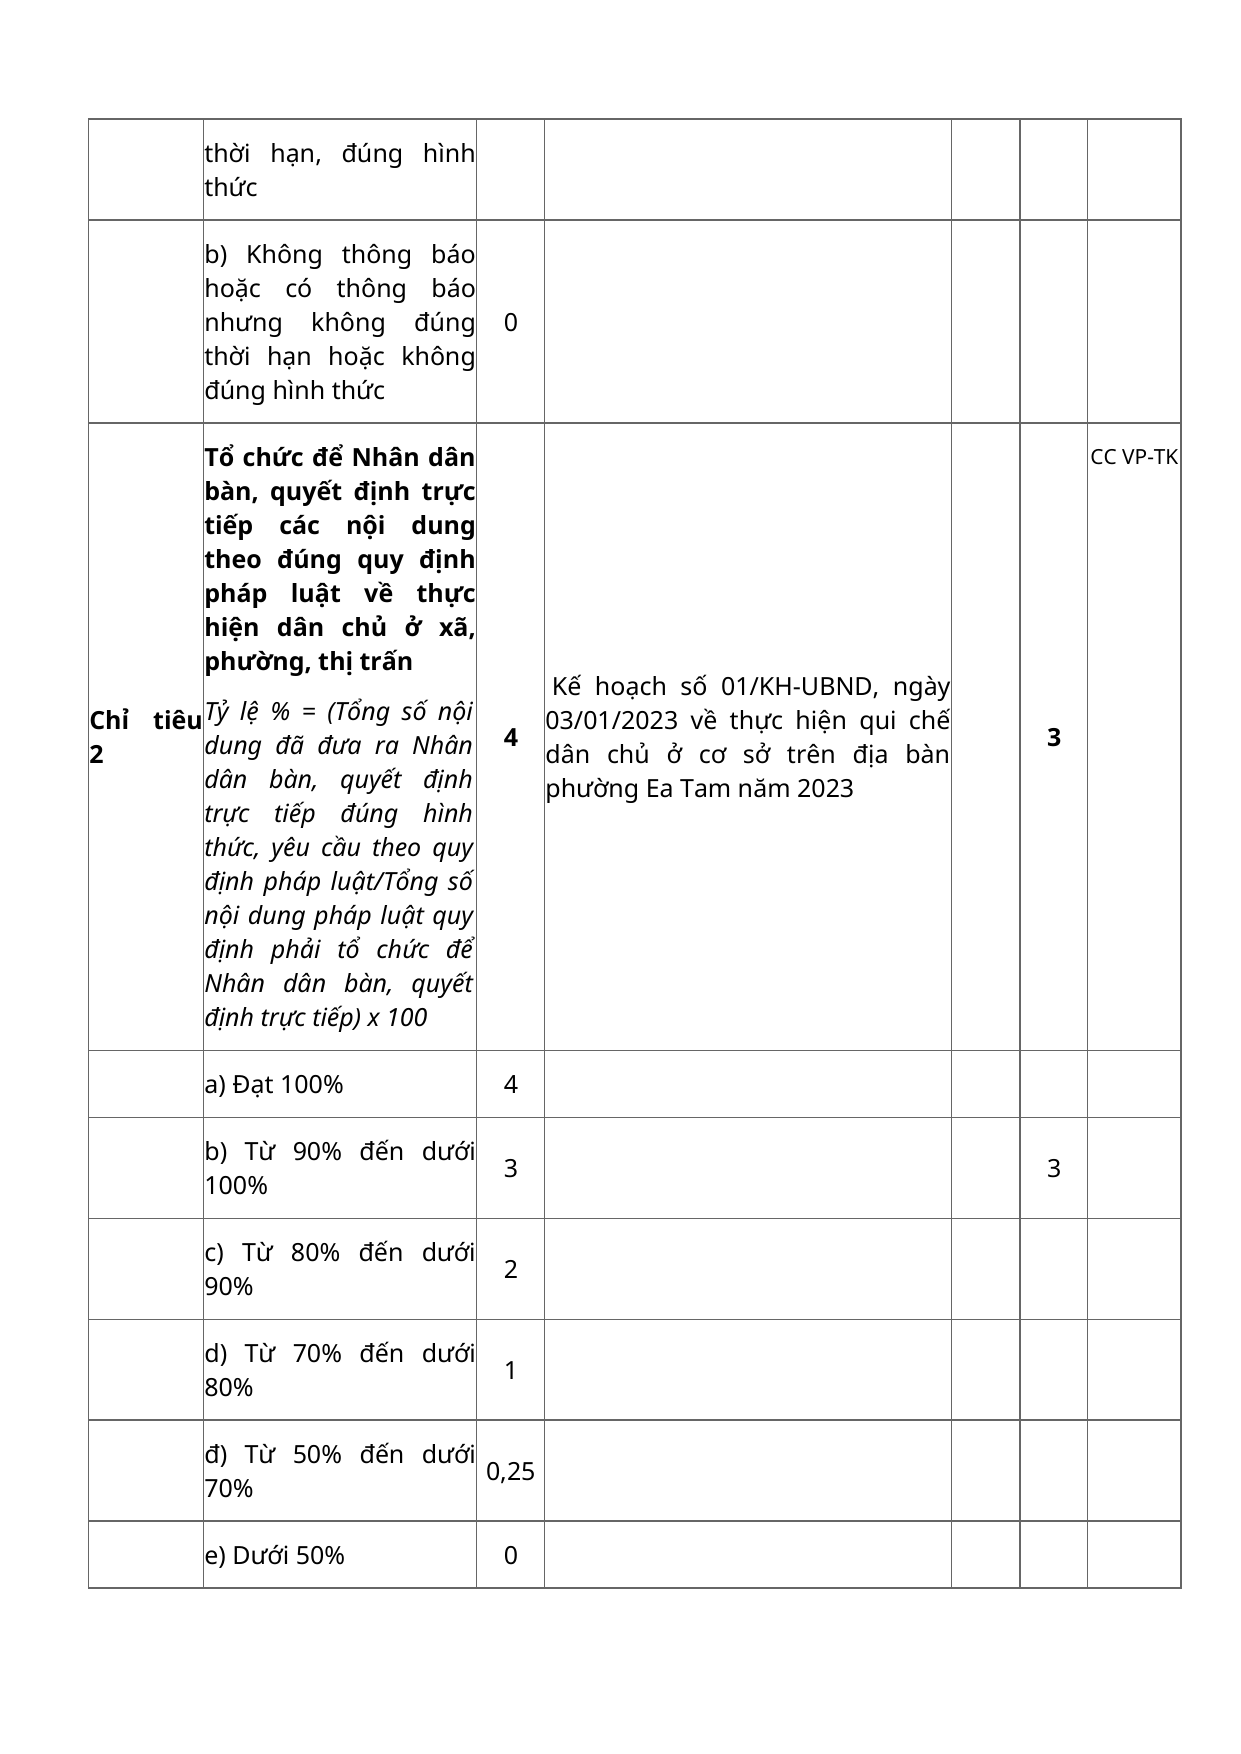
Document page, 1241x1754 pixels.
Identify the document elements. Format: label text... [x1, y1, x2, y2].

table_cell [89, 1051, 203, 1117]
table_cell [89, 1522, 203, 1587]
table_cell [952, 1219, 1019, 1318]
table_cell [1088, 1219, 1180, 1318]
table_cell [1021, 1421, 1087, 1520]
table_cell [545, 1522, 951, 1587]
table_cell [952, 1320, 1019, 1419]
table_cell [1088, 221, 1180, 422]
table_cell [545, 221, 951, 422]
table_cell b) Không thông báo hoặc có thông báo nhưng không đúng thời hạn hoặc không đúng hình thức [204, 221, 476, 422]
table_cell [545, 1320, 951, 1419]
table_cell 0 [477, 1522, 544, 1587]
table_cell 1 [1021, 120, 1087, 219]
table_cell [89, 221, 203, 422]
table_cell [1088, 1051, 1180, 1117]
table_cell [952, 1051, 1019, 1117]
table_cell c) Từ 80% đến dưới 90% [204, 1219, 476, 1318]
table_cell 1 [477, 1320, 544, 1419]
table_cell [545, 120, 951, 219]
table_cell 0 [477, 221, 544, 422]
table_cell 1 [477, 120, 544, 219]
table_cell [952, 221, 1019, 422]
table_cell [1088, 1522, 1180, 1587]
table_cell [89, 1219, 203, 1318]
table_cell [545, 1118, 951, 1217]
table_cell CC VP-TK [1088, 424, 1180, 1050]
table_cell 4 [477, 424, 544, 1050]
table_cell a) Đạt 100% [204, 1051, 476, 1117]
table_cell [204, 120, 476, 219]
table_cell e) Dưới 50% [204, 1522, 476, 1587]
table_cell [545, 1051, 951, 1117]
table_cell [545, 1219, 951, 1318]
table_cell [1021, 1051, 1087, 1117]
table_cell 3 [1021, 424, 1087, 1050]
table_cell [1088, 120, 1180, 219]
table_cell [1088, 1118, 1180, 1217]
table_cell [952, 1118, 1019, 1217]
table_cell Kế hoạch số 01/KH-UBND, ngày 03/01/2023 về thực hiện qui chế dân chủ ở cơ sở trên địa bàn phường Ea Tam năm 2023 [545, 424, 951, 1050]
table_cell Chỉ tiêu 2 [89, 424, 203, 1050]
table_cell [1021, 221, 1087, 422]
table_cell [89, 1118, 203, 1217]
table_cell d) Từ 70% đến dưới 80% [204, 1320, 476, 1419]
table_cell 3 [1021, 1118, 1087, 1217]
table_cell đ) Từ 50% đến dưới 70% [204, 1421, 476, 1520]
table_cell [952, 1522, 1019, 1587]
table_cell [1088, 1320, 1180, 1419]
table_cell 4 [477, 1051, 544, 1117]
table_cell [952, 1421, 1019, 1520]
table_cell 2 [477, 1219, 544, 1318]
table_cell [89, 1320, 203, 1419]
table_cell 3 [477, 1118, 544, 1217]
table_cell 0,25 [477, 1421, 544, 1520]
table_cell Tổ chức để Nhân dân bàn, quyết định trực tiếp các nội dung theo đúng quy định pháp luật về thực hiện dân chủ ở xã, phường, thị trấn Tỷ lệ % = (Tổng số nội dung đã đưa ra Nhân dân bàn, quyết định trực tiếp đúng hình thức, yêu cầu theo quy định pháp luật/Tổng số nội dung pháp luật quy định phải tổ chức để Nhân dân bàn, quyết định trực tiếp) x 100 [204, 424, 476, 1050]
table_cell [1021, 1219, 1087, 1318]
table_cell [1021, 1320, 1087, 1419]
table_cell [1088, 1421, 1180, 1520]
table_cell [545, 1421, 951, 1520]
table_cell [89, 120, 203, 219]
table_cell [1021, 1522, 1087, 1587]
table_cell [952, 424, 1019, 1050]
table_cell b) Từ 90% đến dưới 100% [204, 1118, 476, 1217]
table_cell [952, 120, 1019, 219]
table_cell [89, 1421, 203, 1520]
